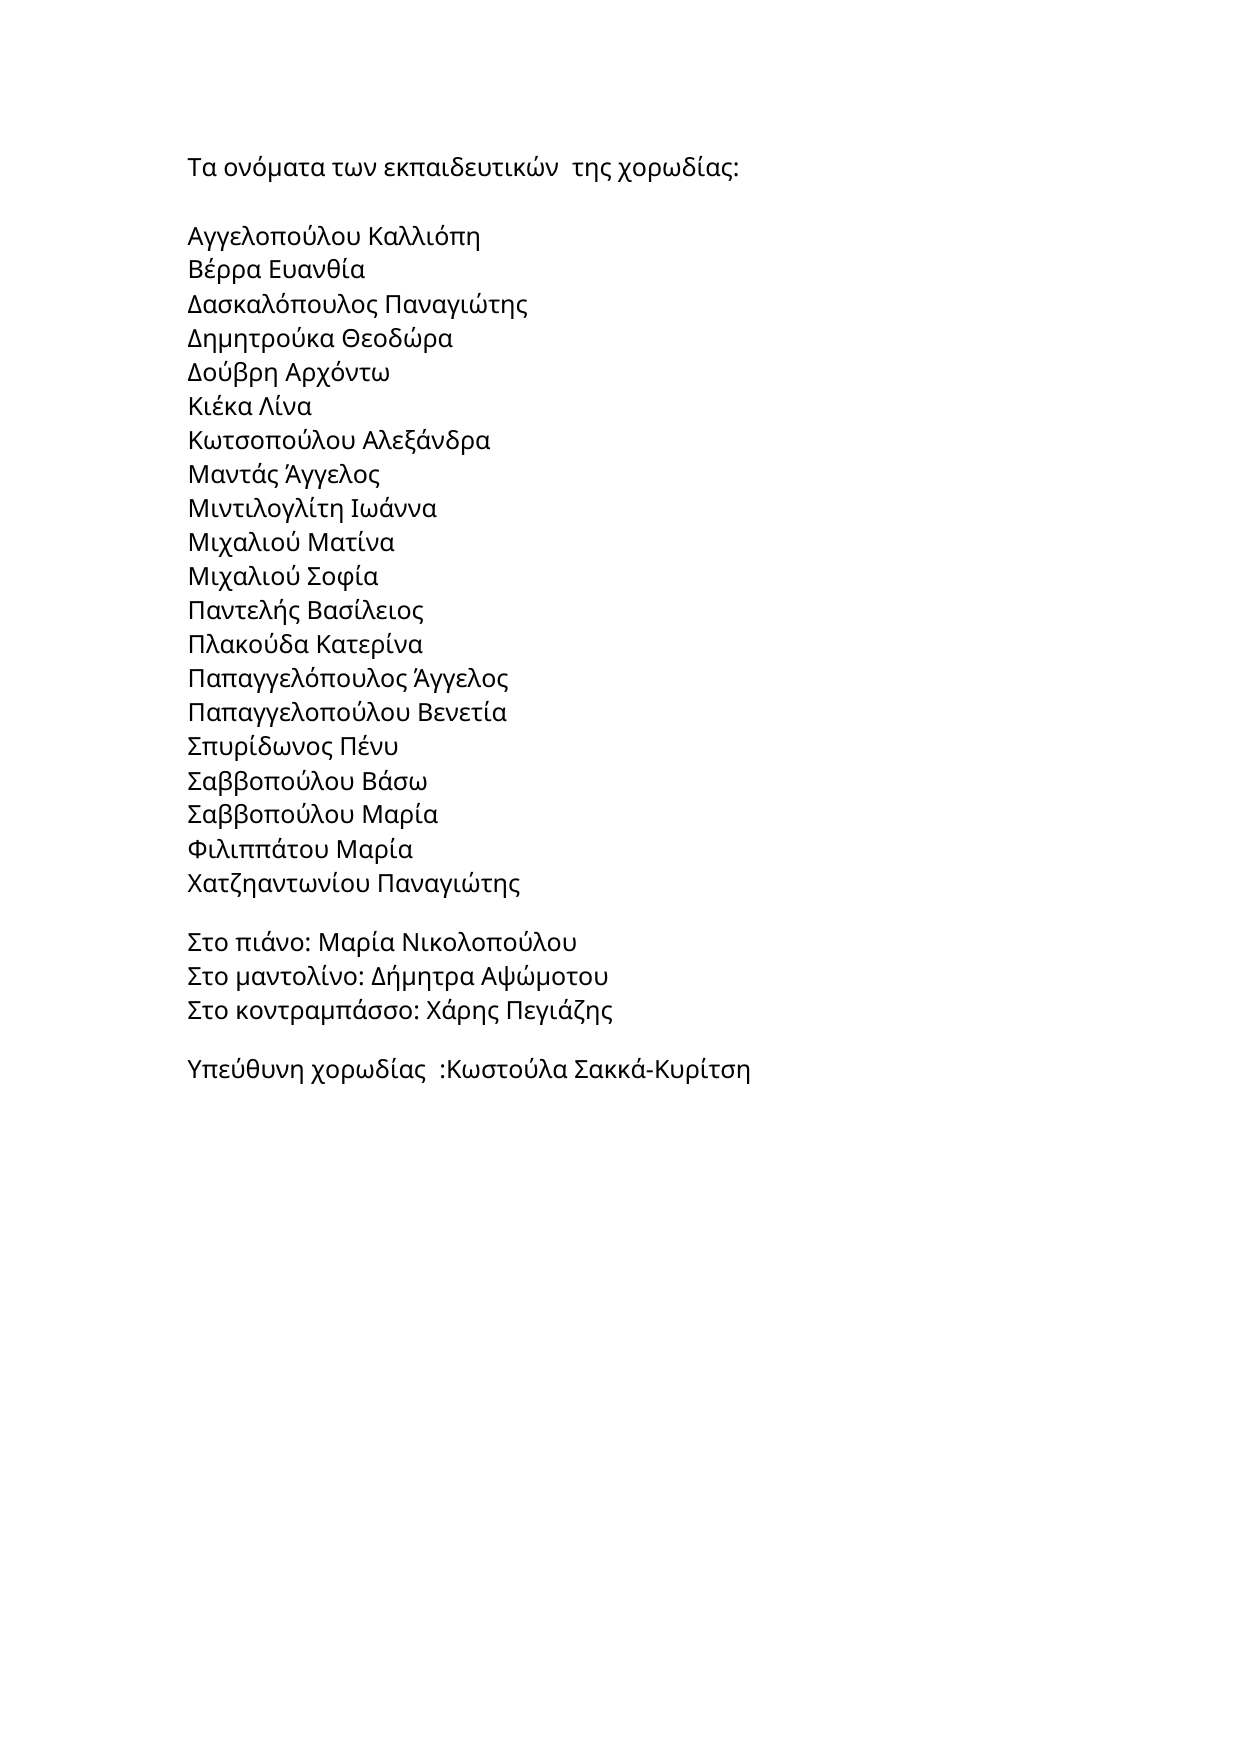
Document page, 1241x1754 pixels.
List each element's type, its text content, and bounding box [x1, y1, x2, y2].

text Σαββοπούλου Μαρία [187, 797, 1053, 831]
text Αγγελοπούλου Καλλιόπη [187, 218, 1053, 252]
text Υπεύθυνη χορωδίας :Κωστούλα Σακκά-Κυρίτση [187, 1052, 1053, 1086]
text Τα ονόματα των εκπαιδευτικών της χορωδίας: [187, 150, 1053, 184]
text Παπαγγελόπουλος Άγγελος [187, 661, 1053, 695]
text Φιλιππάτου Μαρία [187, 831, 1053, 865]
text Δημητρούκα Θεοδώρα [187, 320, 1053, 354]
text Στο πιάνο: Μαρία Νικολοπούλου [187, 924, 1053, 958]
text Δασκαλόπουλος Παναγιώτης [187, 286, 1053, 320]
text Παπαγγελοπούλου Βενετία [187, 695, 1053, 729]
text Δούβρη Αρχόντω [187, 354, 1053, 388]
text Κιέκα Λίνα [187, 388, 1053, 422]
text Σπυρίδωνος Πένυ [187, 729, 1053, 763]
text Μιχαλιού Ματίνα [187, 525, 1053, 559]
text Στο μαντολίνο: Δήμητρα Αψώμοτου [187, 958, 1053, 992]
text Σαββοπούλου Βάσω [187, 763, 1053, 797]
text Στο κοντραμπάσσο: Χάρης Πεγιάζης [187, 992, 1053, 1027]
text Πλακούδα Κατερίνα [187, 627, 1053, 661]
text Κωτσοπούλου Αλεξάνδρα [187, 422, 1053, 457]
text Μαντάς Άγγελος [187, 457, 1053, 491]
text Μιντιλογλίτη Ιωάννα [187, 491, 1053, 525]
text Παντελής Βασίλειος [187, 593, 1053, 627]
text Χατζηαντωνίου Παναγιώτης [187, 865, 1053, 899]
text Βέρρα Ευανθία [187, 252, 1053, 286]
text Μιχαλιού Σοφία [187, 559, 1053, 593]
